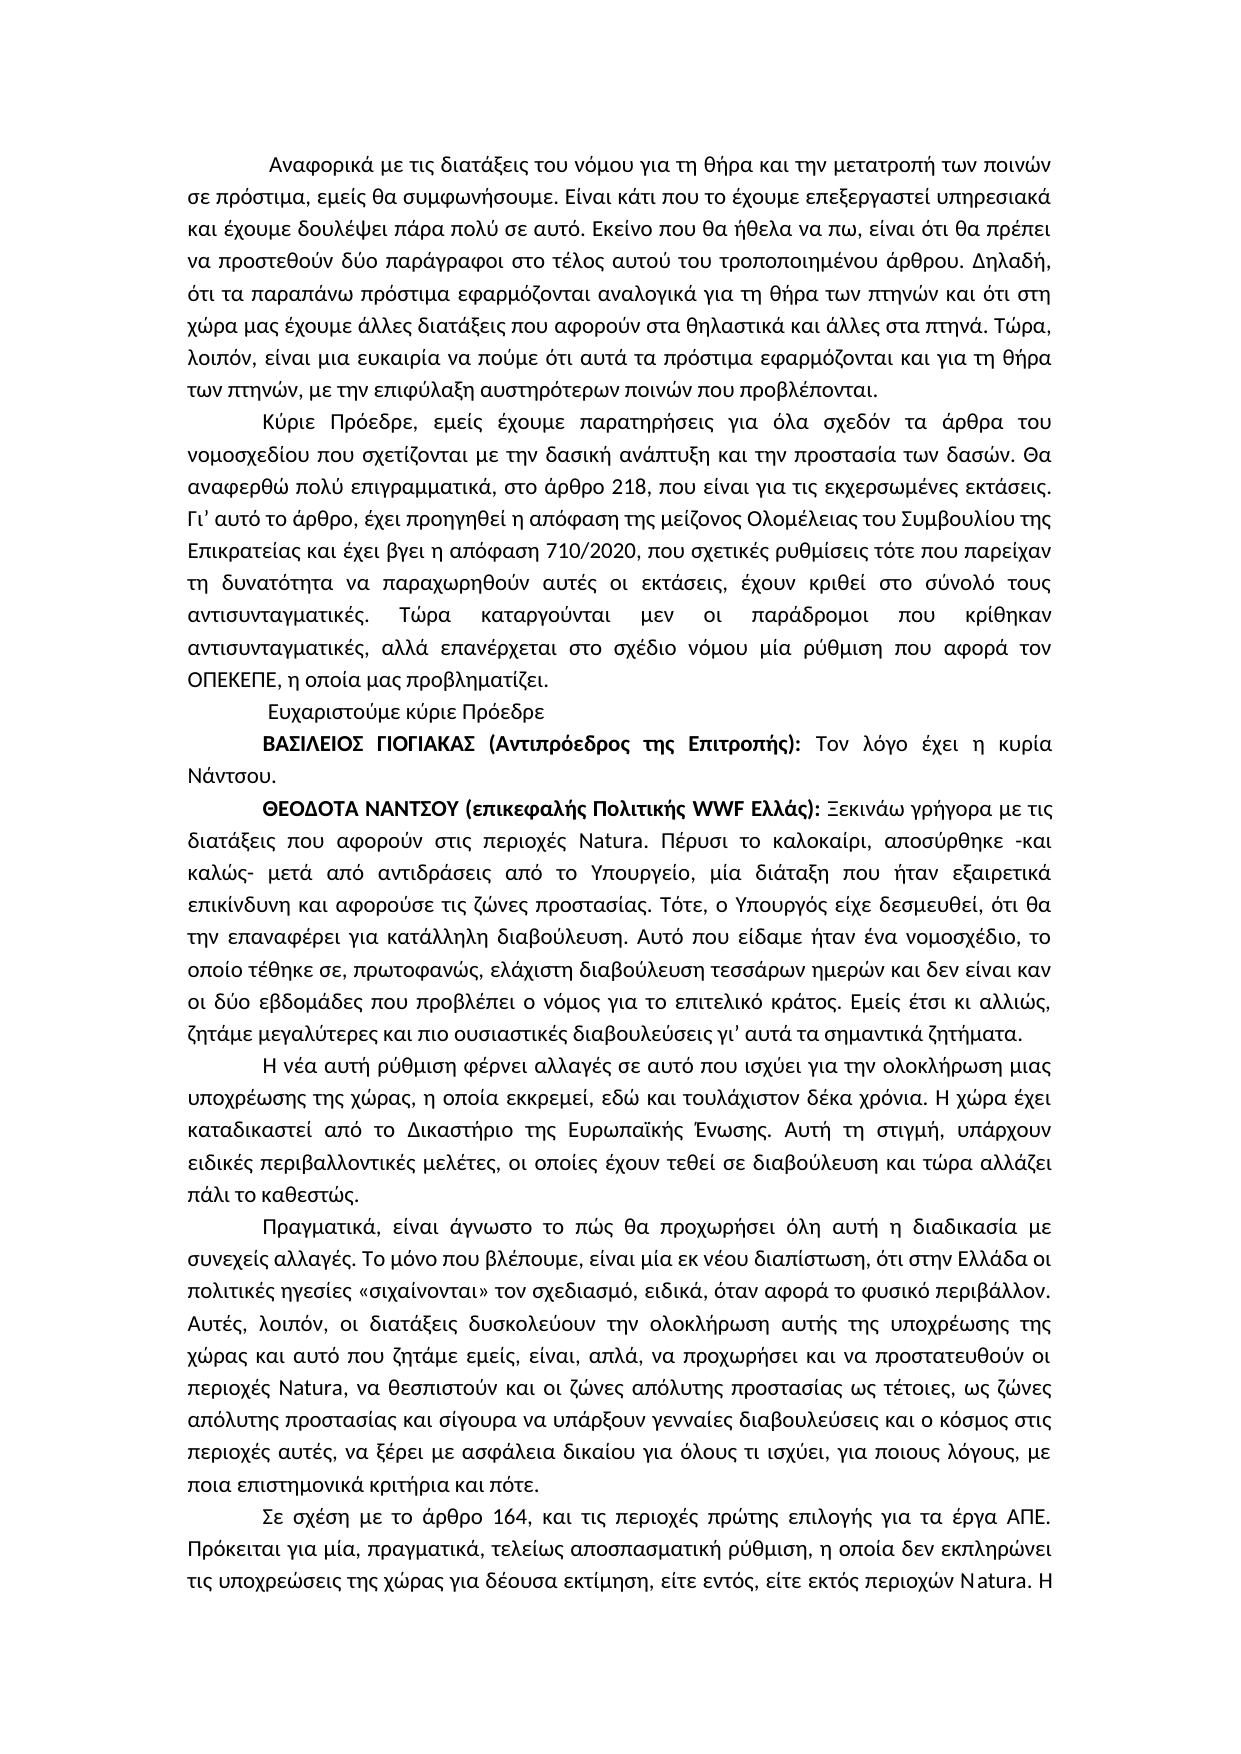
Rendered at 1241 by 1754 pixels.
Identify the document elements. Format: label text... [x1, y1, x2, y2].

text Η νέα αυτή ρύθμιση φέρνει αλλαγές σε αυτό που ισχύει για την ολοκλήρωση μιας υποχρέωσης της χώρας, η οποία εκκρεμεί, εδώ και τουλάχιστον δέκα χρόνια. Η χώρα έχει καταδικαστεί από το Δικαστήριο της Ευρωπαϊκής Ένωσης. Αυτή τη στιγμή, υπάρχουν ειδικές περιβαλλοντικές μελέτες, οι οποίες έχουν τεθεί σε διαβούλευση και τώρα αλλάζει πάλι το καθεστώς. [187, 1051, 1053, 1208]
text ΒΑΣΙΛΕΙΟΣ ΓΙΟΓΙΑΚΑΣ (Αντιπρόεδρος της Επιτροπής): Τον λόγο έχει η κυρία Νάντσου. [187, 729, 1053, 789]
text Κύριε Πρόεδρε, εμείς έχουμε παρατηρήσεις για όλα σχεδόν τα άρθρα του νομοσχεδίου που σχετίζονται με την δασική ανάπτυξη και την προστασία των δασών. Θα αναφερθώ πολύ επιγραμματικά, στο άρθρο 218, που είναι για τις εκχερσωμένες εκτάσεις. Γι’ αυτό το άρθρο, έχει προηγηθεί η απόφαση της μείζονος Ολομέλειας του Συμβουλίου της Επικρατείας και έχει βγει η απόφαση 710/2020, που σχετικές ρυθμίσεις τότε που παρείχαν τη δυνατότητα να παραχωρηθούν αυτές οι εκτάσεις, έχουν κριθεί στο σύνολό τους αντισυνταγματικές. Τώρα καταργούνται μεν οι παράδρομοι που κρίθηκαν αντισυνταγματικές, αλλά επανέρχεται στο σχέδιο νόμου μία ρύθμιση που αφορά τον ΟΠΕΚΕΠΕ, η οποία μας προβληματίζει. [187, 407, 1053, 693]
text Ευχαριστούμε κύριε Πρόεδρε [187, 697, 1053, 725]
text ΘΕΟΔΟΤΑ ΝΑΝΤΣΟΥ (επικεφαλής Πολιτικής WWF Ελλάς): Ξεκινάω γρήγορα με τις διατάξεις που αφορούν στις περιοχές Natura. Πέρυσι το καλοκαίρι, αποσύρθηκε -και καλώς- μετά από αντιδράσεις από το Υπουργείο, μία διάταξη που ήταν εξαιρετικά επικίνδυνη και αφορούσε τις ζώνες προστασίας. Τότε, ο Υπουργός είχε δεσμευθεί, ότι θα την επαναφέρει για κατάλληλη διαβούλευση. Αυτό που είδαμε ήταν ένα νομοσχέδιο, το οποίο τέθηκε σε, πρωτοφανώς, ελάχιστη διαβούλευση τεσσάρων ημερών και δεν είναι καν οι δύο εβδομάδες που προβλέπει ο νόμος για το επιτελικό κράτος. Εμείς έτσι κι αλλιώς, ζητάμε μεγαλύτερες και πιο ουσιαστικές διαβουλεύσεις γι’ αυτά τα σημαντικά ζητήματα. [187, 794, 1053, 1047]
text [187, 1502, 1053, 1594]
text Αναφορικά με τις διατάξεις του νόμου για τη θήρα και την μετατροπή των ποινών σε πρόστιμα, εμείς θα συμφωνήσουμε. Είναι κάτι που το έχουμε επεξεργαστεί υπηρεσιακά και έχουμε δουλέψει πάρα πολύ σε αυτό. Εκείνο που θα ήθελα να πω, είναι ότι θα πρέπει να προστεθούν δύο παράγραφοι στο τέλος αυτού του τροποποιημένου άρθρου. Δηλαδή, ότι τα παραπάνω πρόστιμα εφαρμόζονται αναλογικά για τη θήρα των πτηνών και ότι στη χώρα μας έχουμε άλλες διατάξεις που αφορούν στα θηλαστικά και άλλες στα πτηνά. Τώρα, λοιπόν, είναι μια ευκαιρία να πούμε ότι αυτά τα πρόστιμα εφαρμόζονται και για τη θήρα των πτηνών, με την επιφύλαξη αυστηρότερων ποινών που προβλέπονται. [187, 150, 1053, 403]
text Πραγματικά, είναι άγνωστο το πώς θα προχωρήσει όλη αυτή η διαδικασία με συνεχείς αλλαγές. Το μόνο που βλέπουμε, είναι μία εκ νέου διαπίστωση, ότι στην Ελλάδα οι πολιτικές ηγεσίες «σιχαίνονται» τον σχεδιασμό, ειδικά, όταν αφορά το φυσικό περιβάλλον. Αυτές, λοιπόν, οι διατάξεις δυσκολεύουν την ολοκλήρωση αυτής της υποχρέωσης της χώρας και αυτό που ζητάμε εμείς, είναι, απλά, να προχωρήσει και να προστατευθούν οι περιοχές Natura, να θεσπιστούν και οι ζώνες απόλυτης προστασίας ως τέτοιες, ως ζώνες απόλυτης προστασίας και σίγουρα να υπάρξουν γενναίες διαβουλεύσεις και ο κόσμος στις περιοχές αυτές, να ξέρει με ασφάλεια δικαίου για όλους τι ισχύει, για ποιους λόγους, με ποια επιστημονικά κριτήρια και πότε. [187, 1212, 1053, 1498]
